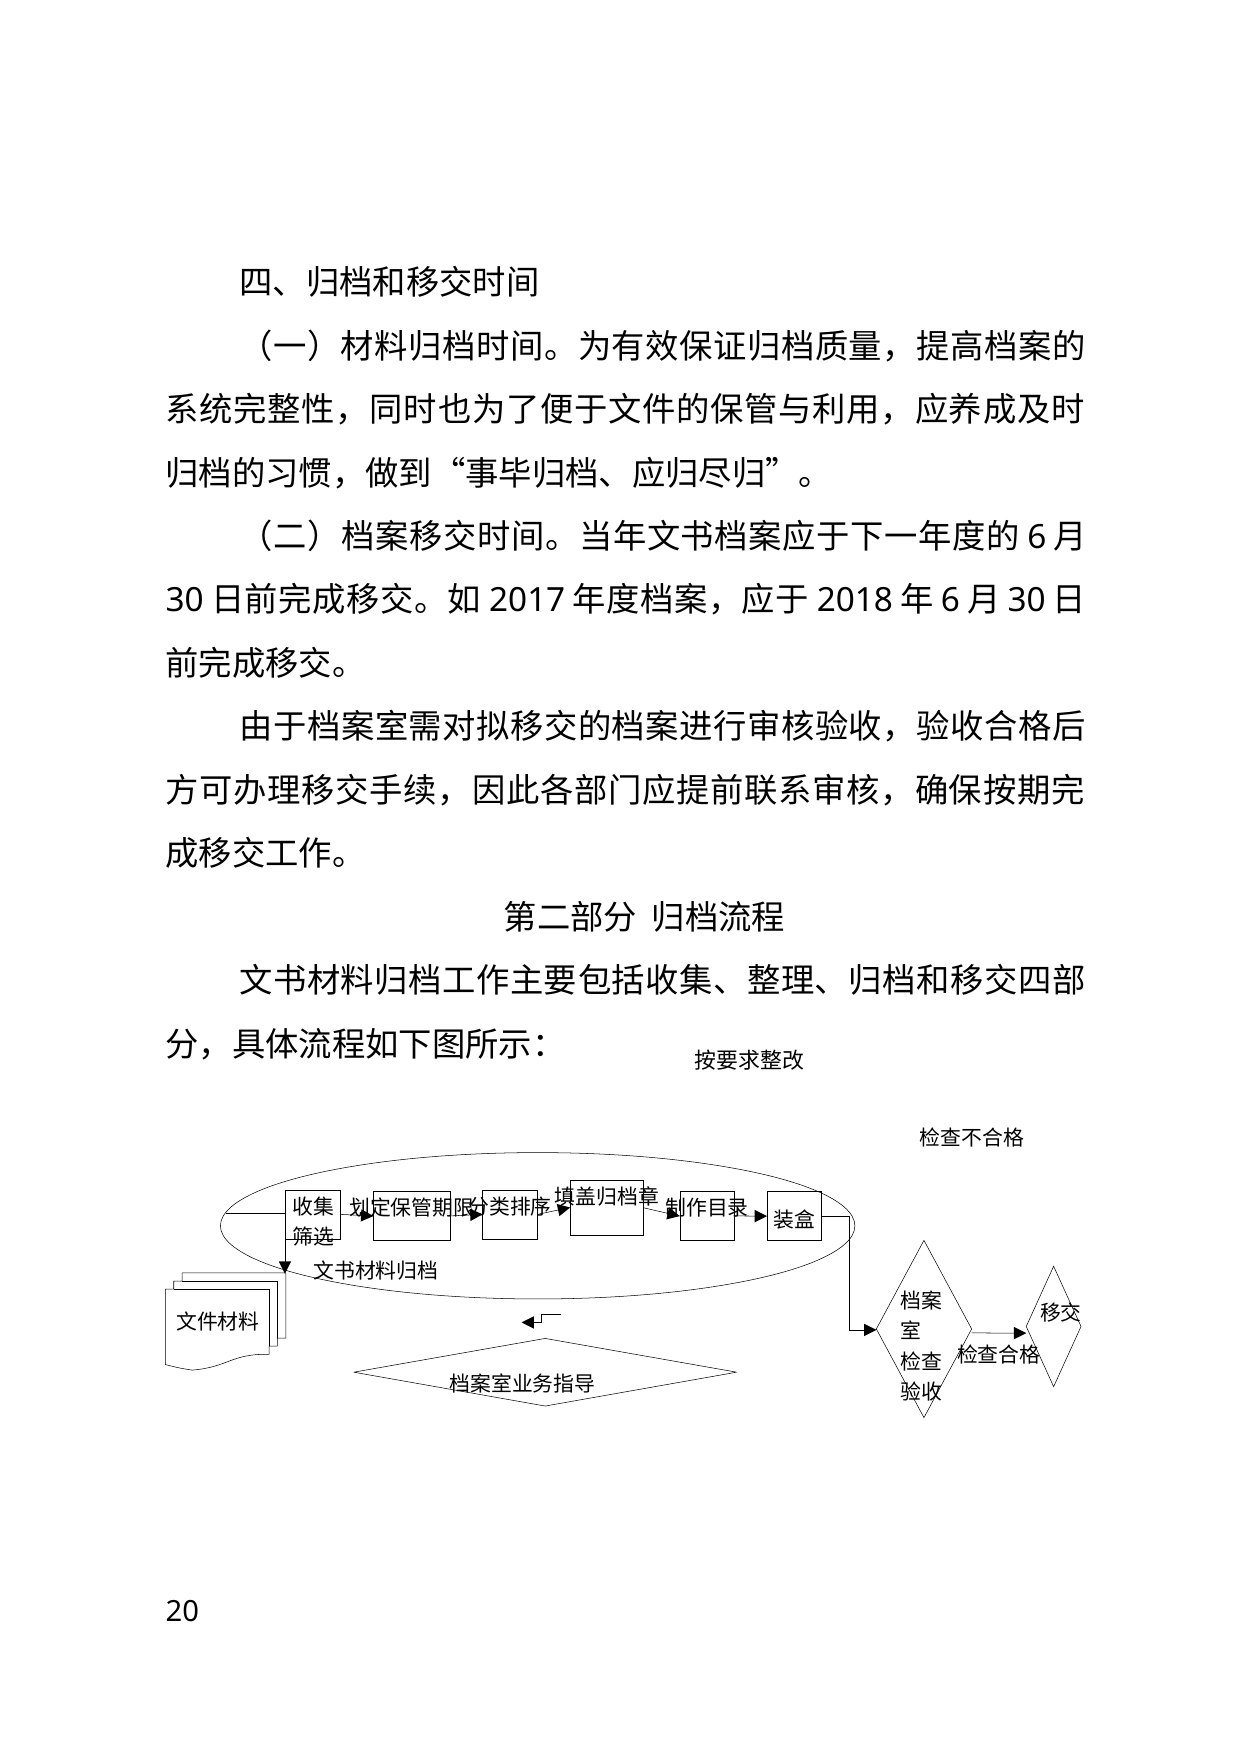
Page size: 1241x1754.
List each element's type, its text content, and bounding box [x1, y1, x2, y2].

text 第二部分 归档流程 [165, 883, 1049, 946]
text （一）材料归档时间。为有效保证归档质量，提高档案的系统完整性，同时也为了便于文件的保管与利用，应养成及时归档的习惯，做到“事毕归档、应归尽归”。 [165, 312, 1087, 502]
text 由于档案室需对拟移交的档案进行审核验收，验收合格后方可办理移交手续，因此各部门应提前联系审核，确保按期完成移交工作。 [165, 692, 1087, 883]
text 四、归档和移交时间 [165, 248, 1087, 312]
text （二）档案移交时间。当年文书档案应于下一年度的6月30日前完成移交。如2017年度档案，应于2018年6月30日前完成移交。 [165, 502, 1087, 692]
text 文书材料归档工作主要包括收集、整理、归档和移交四部分，具体流程如下图所示： [165, 946, 1087, 1073]
